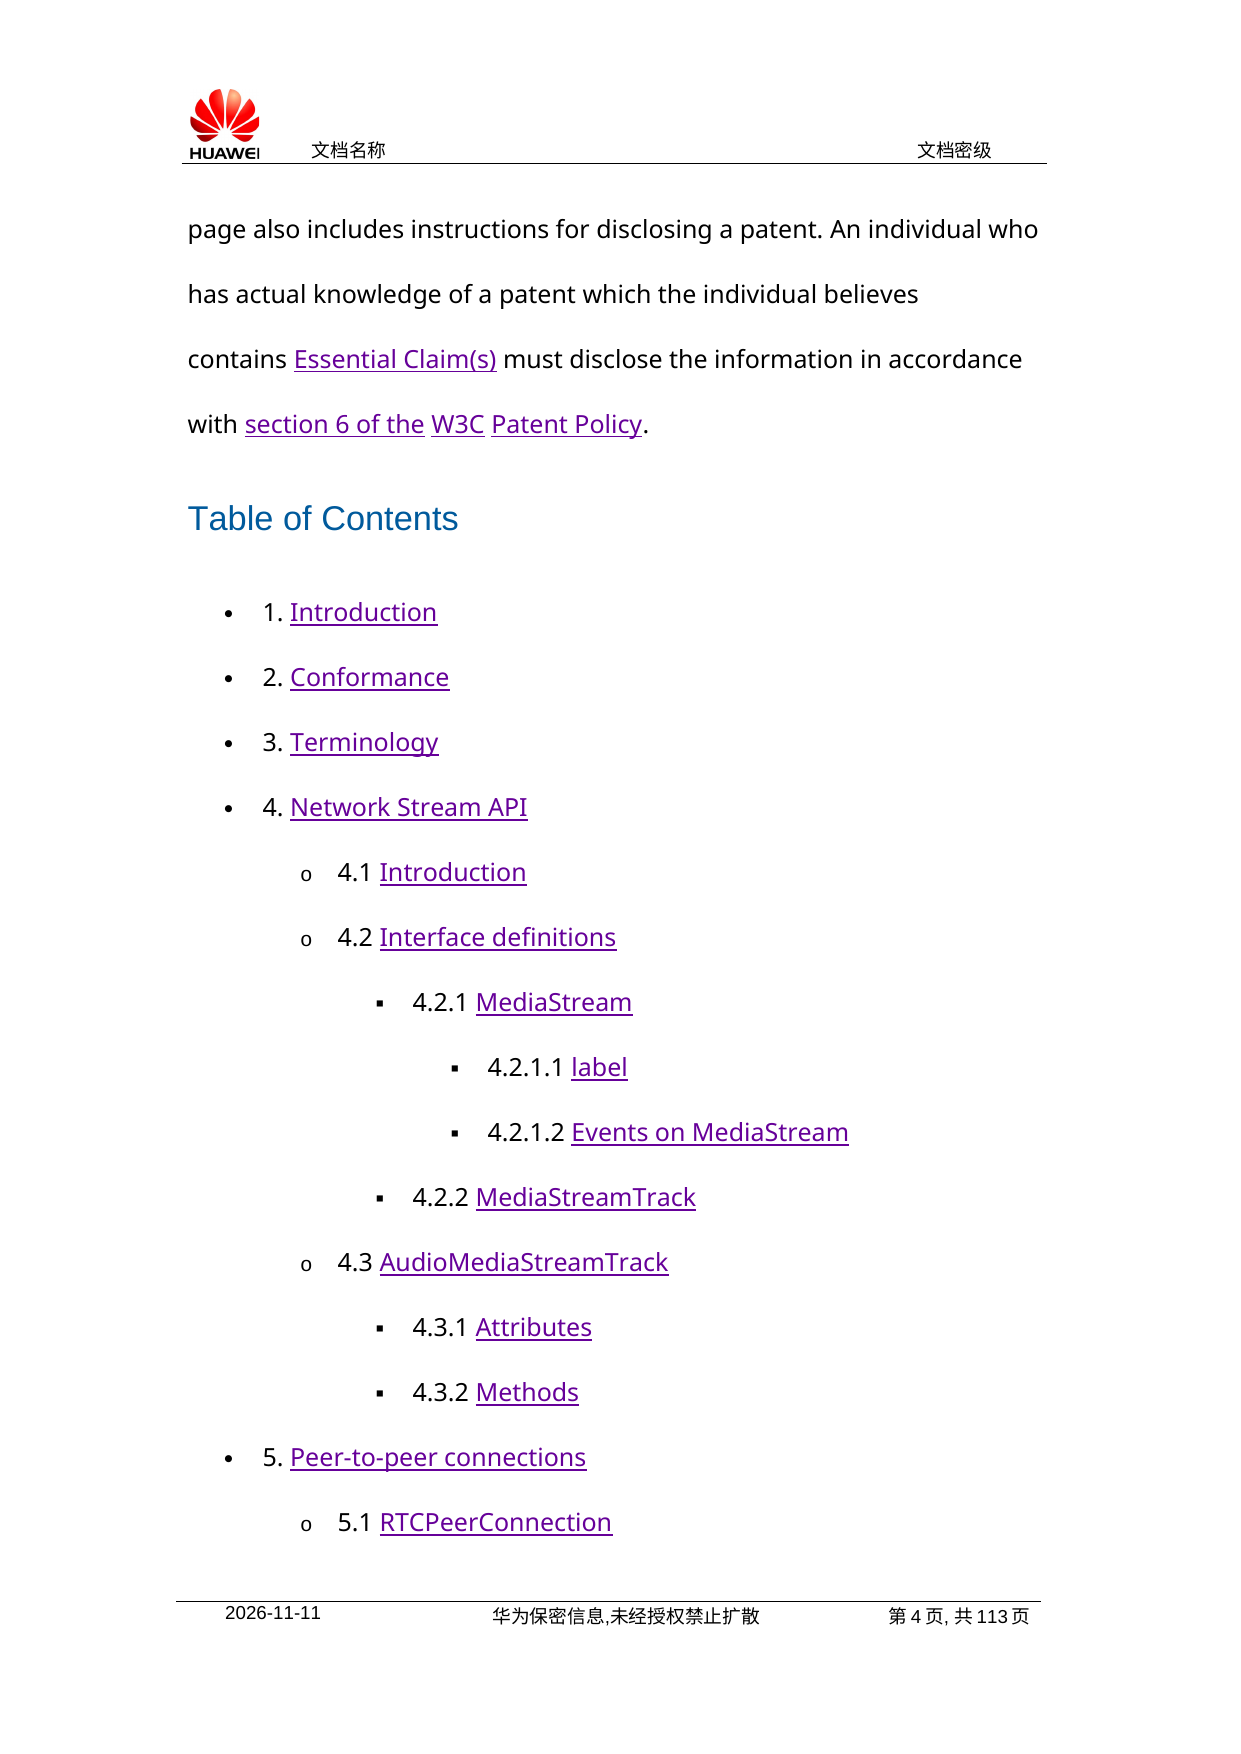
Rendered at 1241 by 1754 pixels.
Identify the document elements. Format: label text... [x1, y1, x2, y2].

list 4.2.1.1 label [450, 1034, 1053, 1099]
list 4.3.2 Methods [375, 1359, 1053, 1424]
list 4.2.1 MediaStream [375, 969, 1053, 1034]
list 4.2 Interface definitions [300, 904, 1053, 969]
list 1. Introduction [225, 579, 1053, 644]
list 3. Terminology [225, 709, 1053, 774]
list 4.3.1 Attributes [375, 1294, 1053, 1359]
text Table of Contents [187, 485, 1053, 550]
list 4.2.1.2 Events on MediaStream [450, 1099, 1053, 1164]
list 4. Network Stream API [225, 774, 1053, 839]
list 4.3 AudioMediaStreamTrack [300, 1229, 1053, 1294]
list 5.1 RTCPeerConnection [300, 1489, 1053, 1554]
list 5. Peer-to-peer connections [225, 1424, 1053, 1489]
list 4.1 Introduction [300, 839, 1053, 904]
list 2. Conformance [225, 644, 1053, 709]
picture [190, 89, 260, 159]
list 4.2.2 MediaStreamTrack [375, 1164, 1053, 1229]
